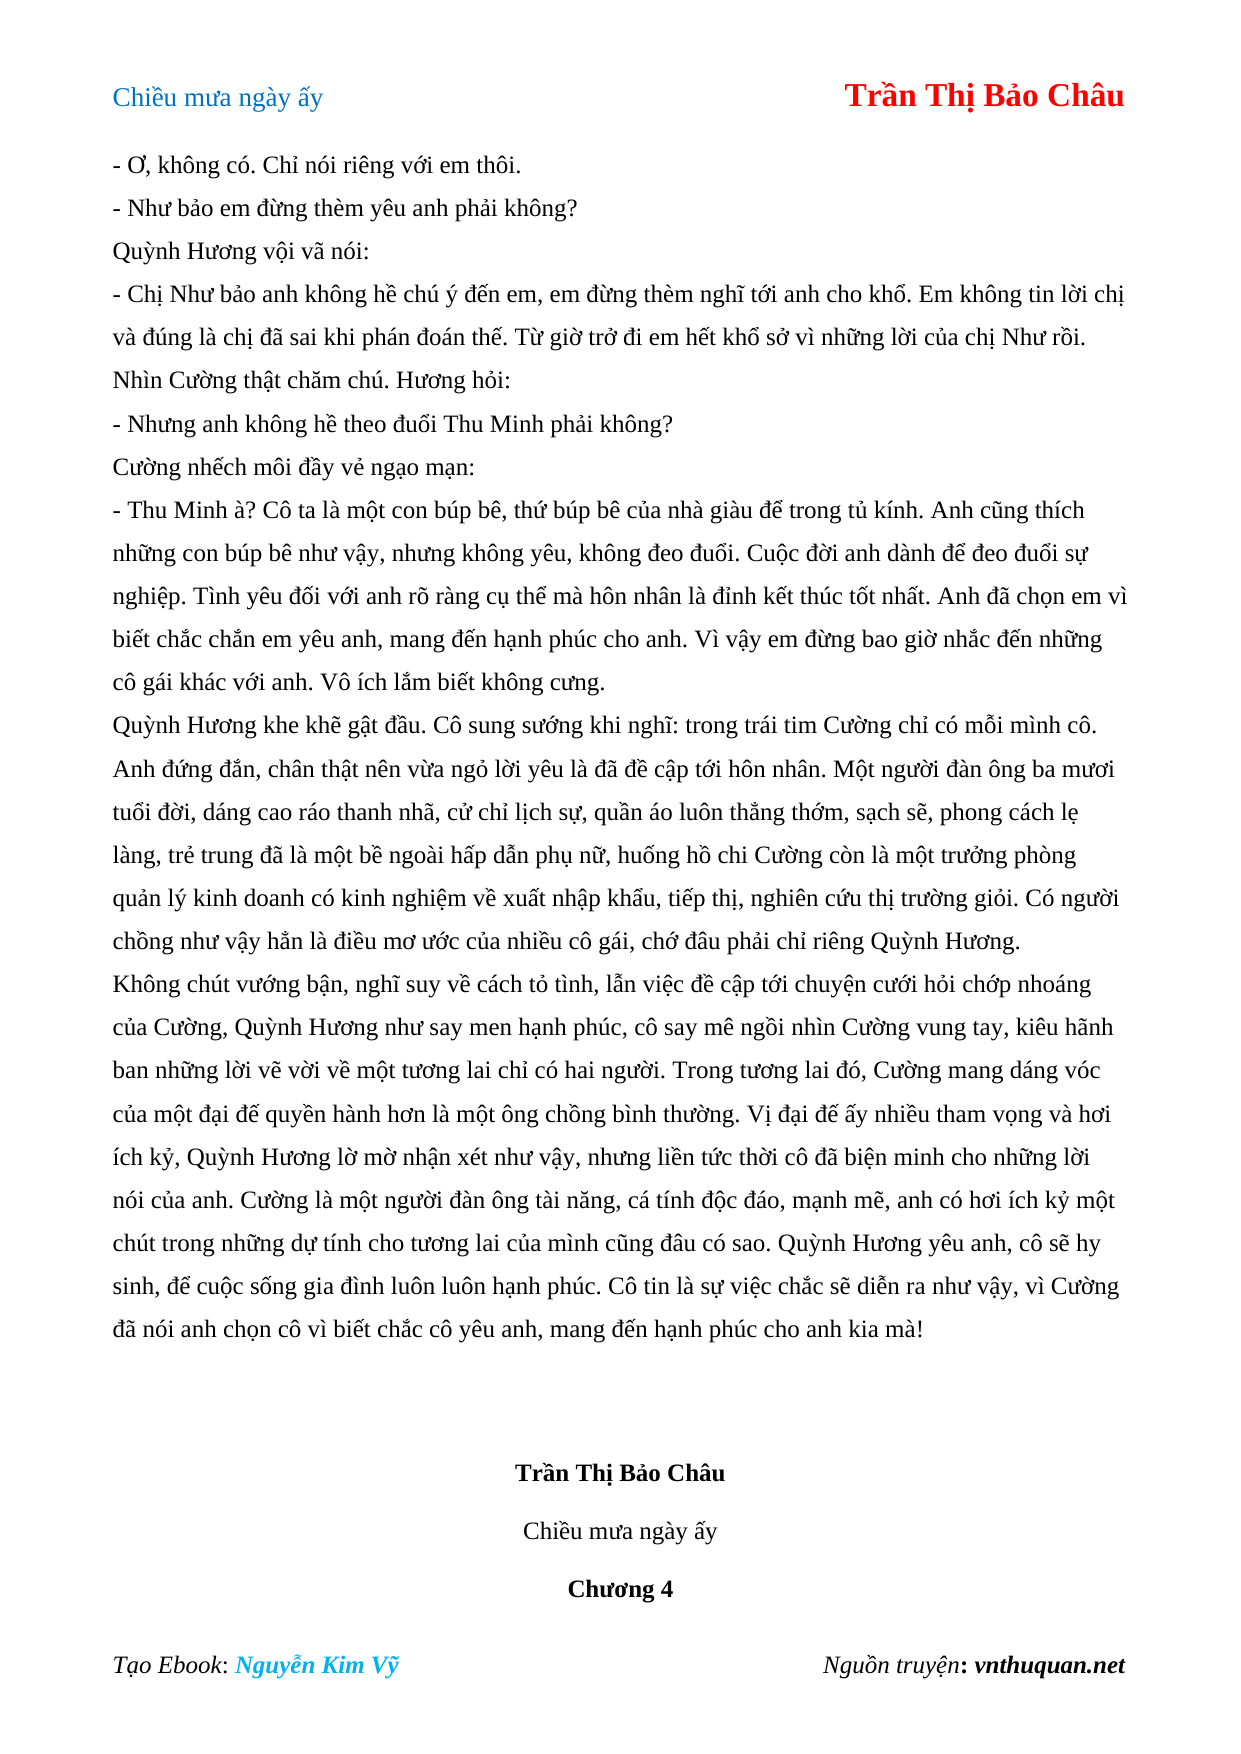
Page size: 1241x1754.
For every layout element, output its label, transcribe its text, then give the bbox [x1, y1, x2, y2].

text Chương 4 [112, 1574, 1128, 1603]
text Trần Thị Bảo Châu [112, 1458, 1128, 1487]
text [112, 150, 1128, 1386]
text Chiều mưa ngày ấy [112, 1516, 1128, 1545]
